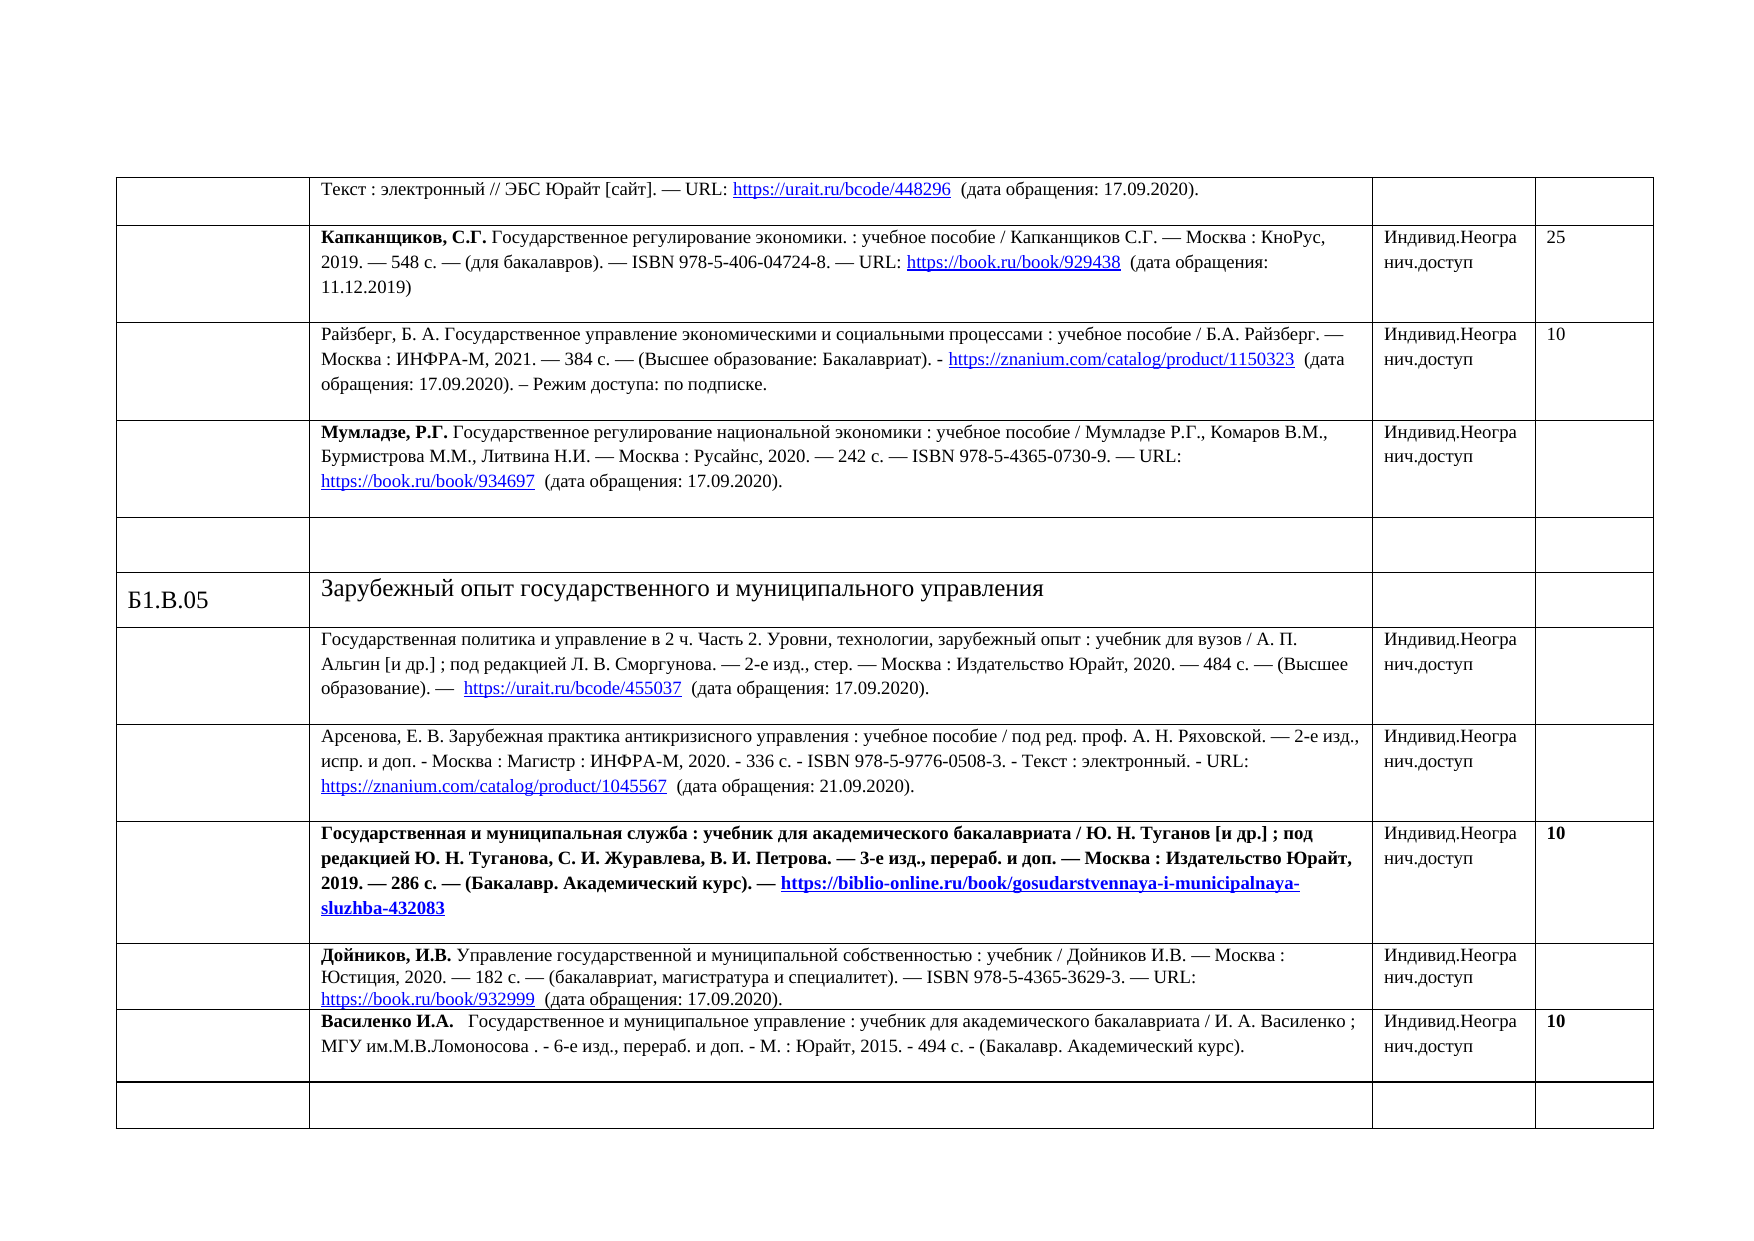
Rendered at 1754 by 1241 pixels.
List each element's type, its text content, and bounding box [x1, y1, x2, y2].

table_cell Б1.В.05 [117, 573, 309, 627]
table_cell Индивид.Неогранич.доступ [1373, 628, 1535, 724]
table_cell Индивид.Неогранич.доступ [1373, 1010, 1535, 1081]
table_cell Государственная и муниципальная служба : учебник для академического бакалавриата / Ю. Н. Туганов [и др.] ; под редакцией Ю. Н. Туганова, С. И. Журавлева, В. И. Петрова. — 3-е изд., перераб. и доп. — Москва : Издательство Юрайт, 2019. — 286 с. — (Бакалавр. Академический курс). — https://biblio-online.ru/book/gosudarstvennaya-i-municipalnaya-sluzhba-432083 [310, 822, 1372, 943]
table_cell Дойников, И.В. Управление государственной и муниципальной собственностью : учебник / Дойников И.В. — Москва : Юстиция, 2020. — 182 с. — (бакалавриат, магистратура и специалитет). — ISBN 978-5-4365-3629-3. — URL: https://book.ru/book/932999 (дата обращения: 17.09.2020). [310, 944, 1372, 1009]
table_cell [1373, 1083, 1535, 1128]
table_cell [1536, 421, 1653, 517]
table_cell Индивид.Неогранич.доступ [1373, 944, 1535, 1009]
table_cell [117, 725, 309, 821]
table_cell Индивид.Неогранич.доступ [1373, 725, 1535, 821]
table_cell Индивид.Неогранич.доступ [1373, 421, 1535, 517]
table_cell 25 [1536, 226, 1653, 322]
table_cell 10 [1536, 1010, 1653, 1081]
table_cell Мумладзе, Р.Г. Государственное регулирование национальной экономики : учебное пособие / Мумладзе Р.Г., Комаров В.М., Бурмистрова М.М., Литвина Н.И. — Москва : Русайнс, 2020. — 242 с. — ISBN 978-5-4365-0730-9. — URL: https://book.ru/book/934697 (дата обращения: 17.09.2020). [310, 421, 1372, 517]
table_cell [1373, 518, 1535, 572]
table_cell [1536, 1083, 1653, 1128]
table_cell [117, 628, 309, 724]
table_cell Зарубежный опыт государственного и муниципального управления [310, 573, 1372, 627]
table_cell [1536, 725, 1653, 821]
table_cell [117, 1010, 309, 1081]
table_cell Арсенова, Е. В. Зарубежная практика антикризисного управления : учебное пособие / под ред. проф. А. Н. Ряховской. — 2-е изд., испр. и доп. - Москва : Магистр : ИНФРА-М, 2020. - 336 с. - ISBN 978-5-9776-0508-3. - Текст : электронный. - URL: https://znanium.com/catalog/product/1045567 (дата обращения: 21.09.2020). [310, 725, 1372, 821]
table_cell Индивид.Неогранич.доступ [1373, 323, 1535, 419]
table_cell [1373, 573, 1535, 627]
table_cell Индивид.Неогранич.доступ [1373, 822, 1535, 943]
table_cell [117, 226, 309, 322]
table_cell [117, 944, 309, 1009]
table_cell [1536, 628, 1653, 724]
table_cell [1536, 178, 1653, 225]
table_cell 10 [1536, 323, 1653, 419]
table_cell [1373, 178, 1535, 225]
table_cell [1536, 944, 1653, 1009]
table_cell 10 [1536, 822, 1653, 943]
table_cell [310, 518, 1372, 572]
table_cell Райзберг, Б. А. Государственное управление экономическими и социальными процессами : учебное пособие / Б.А. Райзберг. — Москва : ИНФРА-М, 2021. — 384 с. — (Высшее образование: Бакалавриат). - https://znanium.com/catalog/product/1150323 (дата обращения: 17.09.2020). – Режим доступа: по подписке. [310, 323, 1372, 419]
table_cell Капканщиков, С.Г. Государственное регулирование экономики. : учебное пособие / Капканщиков С.Г. — Москва : КноРус, 2019. — 548 с. — (для бакалавров). — ISBN 978-5-406-04724-8. — URL: https://book.ru/book/929438 (дата обращения: 11.12.2019) [310, 226, 1372, 322]
table_cell [117, 1083, 309, 1128]
table_cell [117, 323, 309, 419]
table_cell [1536, 573, 1653, 627]
table_cell Василенко И.А. Государственное и муниципальное управление : учебник для академического бакалавриата / И. А. Василенко ; МГУ им.М.В.Ломоносова . - 6-е изд., перераб. и доп. - М. : Юрайт, 2015. - 494 с. - (Бакалавр. Академический курс). [310, 1010, 1372, 1081]
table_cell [310, 178, 1372, 225]
table_cell [117, 518, 309, 572]
table_cell [117, 421, 309, 517]
table_cell [117, 178, 309, 225]
table_cell Государственная политика и управление в 2 ч. Часть 2. Уровни, технологии, зарубежный опыт : учебник для вузов / А. П. Альгин [и др.] ; под редакцией Л. В. Сморгунова. — 2-е изд., стер. — Москва : Издательство Юрайт, 2020. — 484 с. — (Высшее образование). — https://urait.ru/bcode/455037 (дата обращения: 17.09.2020). [310, 628, 1372, 724]
table_cell [1536, 518, 1653, 572]
table_cell [310, 1083, 1372, 1128]
table_cell Индивид.Неогранич.доступ [1373, 226, 1535, 322]
table_cell [117, 822, 309, 943]
